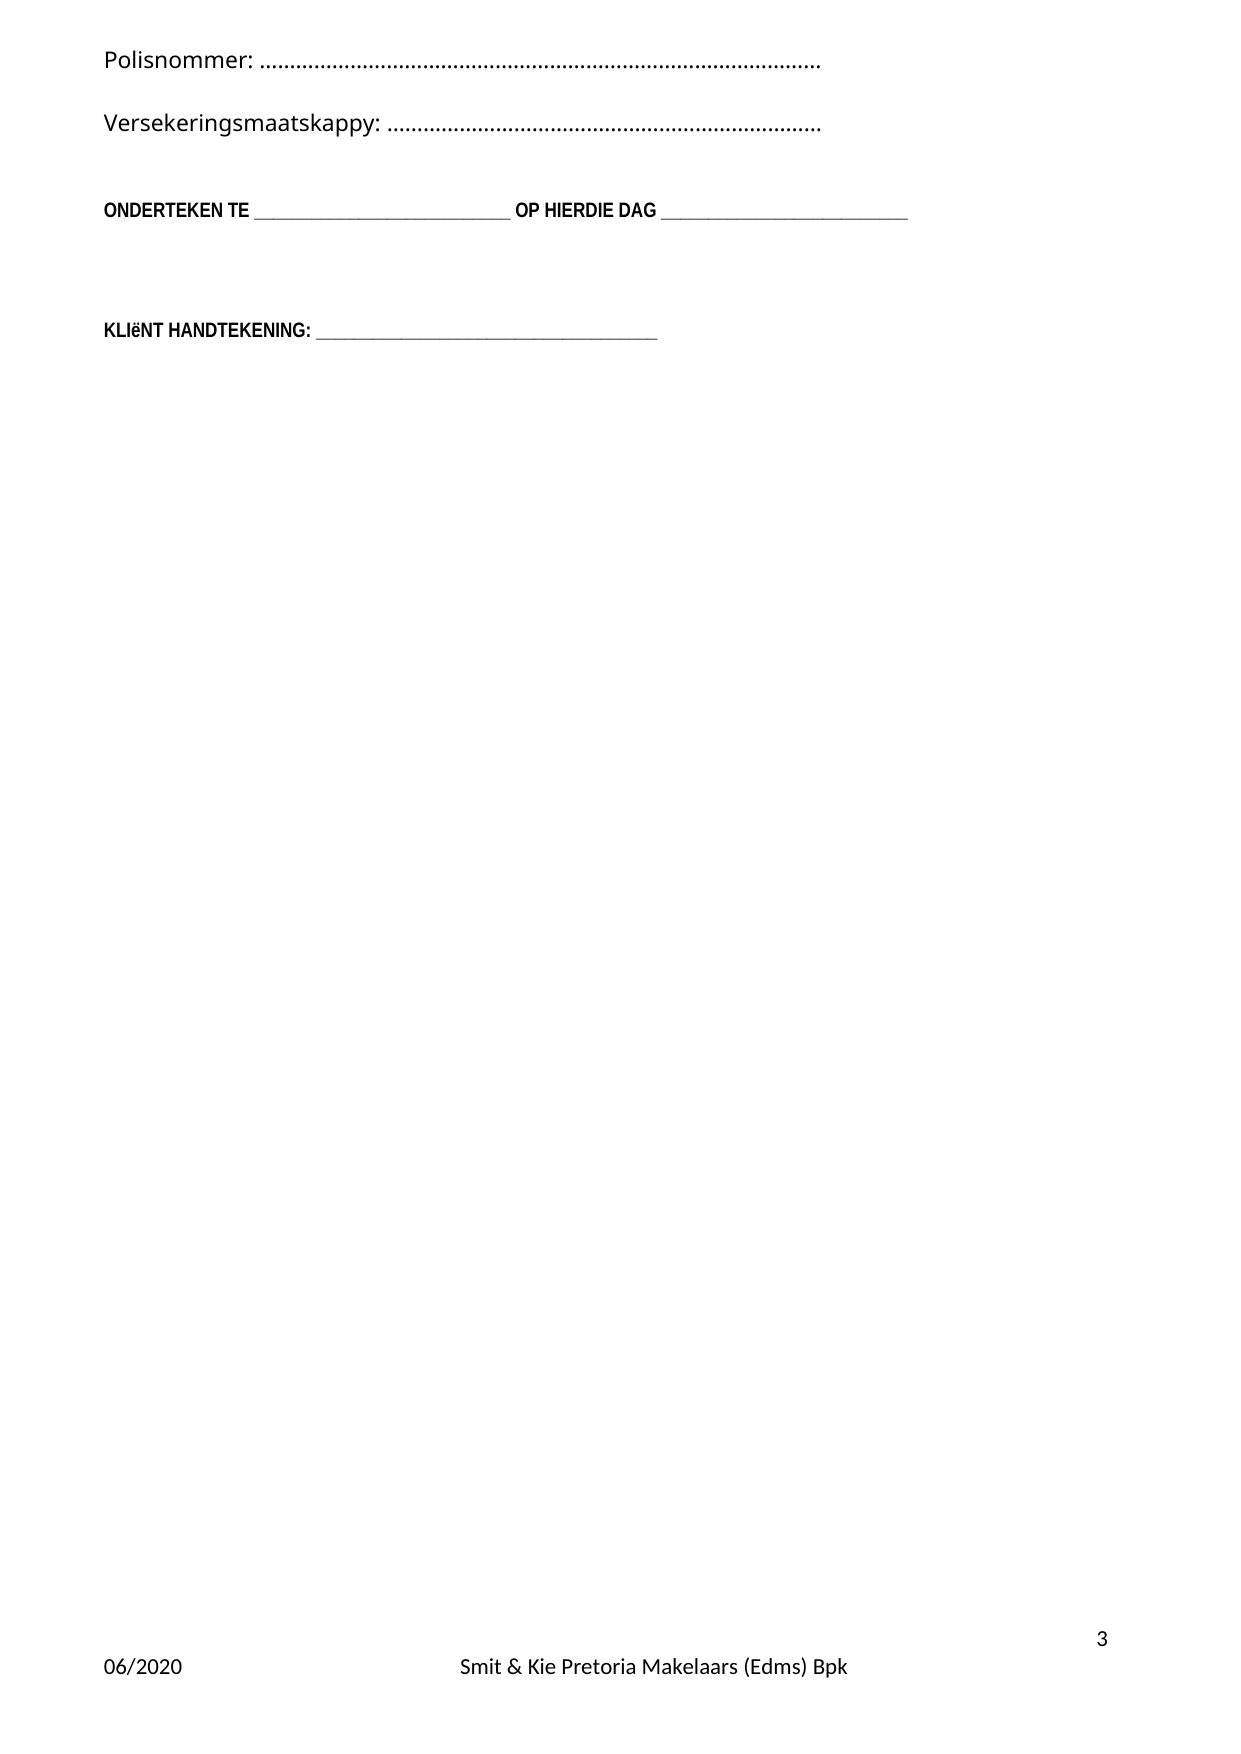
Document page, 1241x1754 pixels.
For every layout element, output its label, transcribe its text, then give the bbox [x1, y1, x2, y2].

text ONDERTEKEN TE ___________________________ OP HIERDIE DAG __________________________ [103, 198, 1107, 222]
text KLIëNT HANDTEKENING: ____________________________________ [103, 318, 1107, 342]
text Polisnommer: ………………………………………………………………………………… [103, 44, 1107, 76]
text Versekeringsmaatskappy: ……………………………………………………………… [103, 107, 1107, 138]
